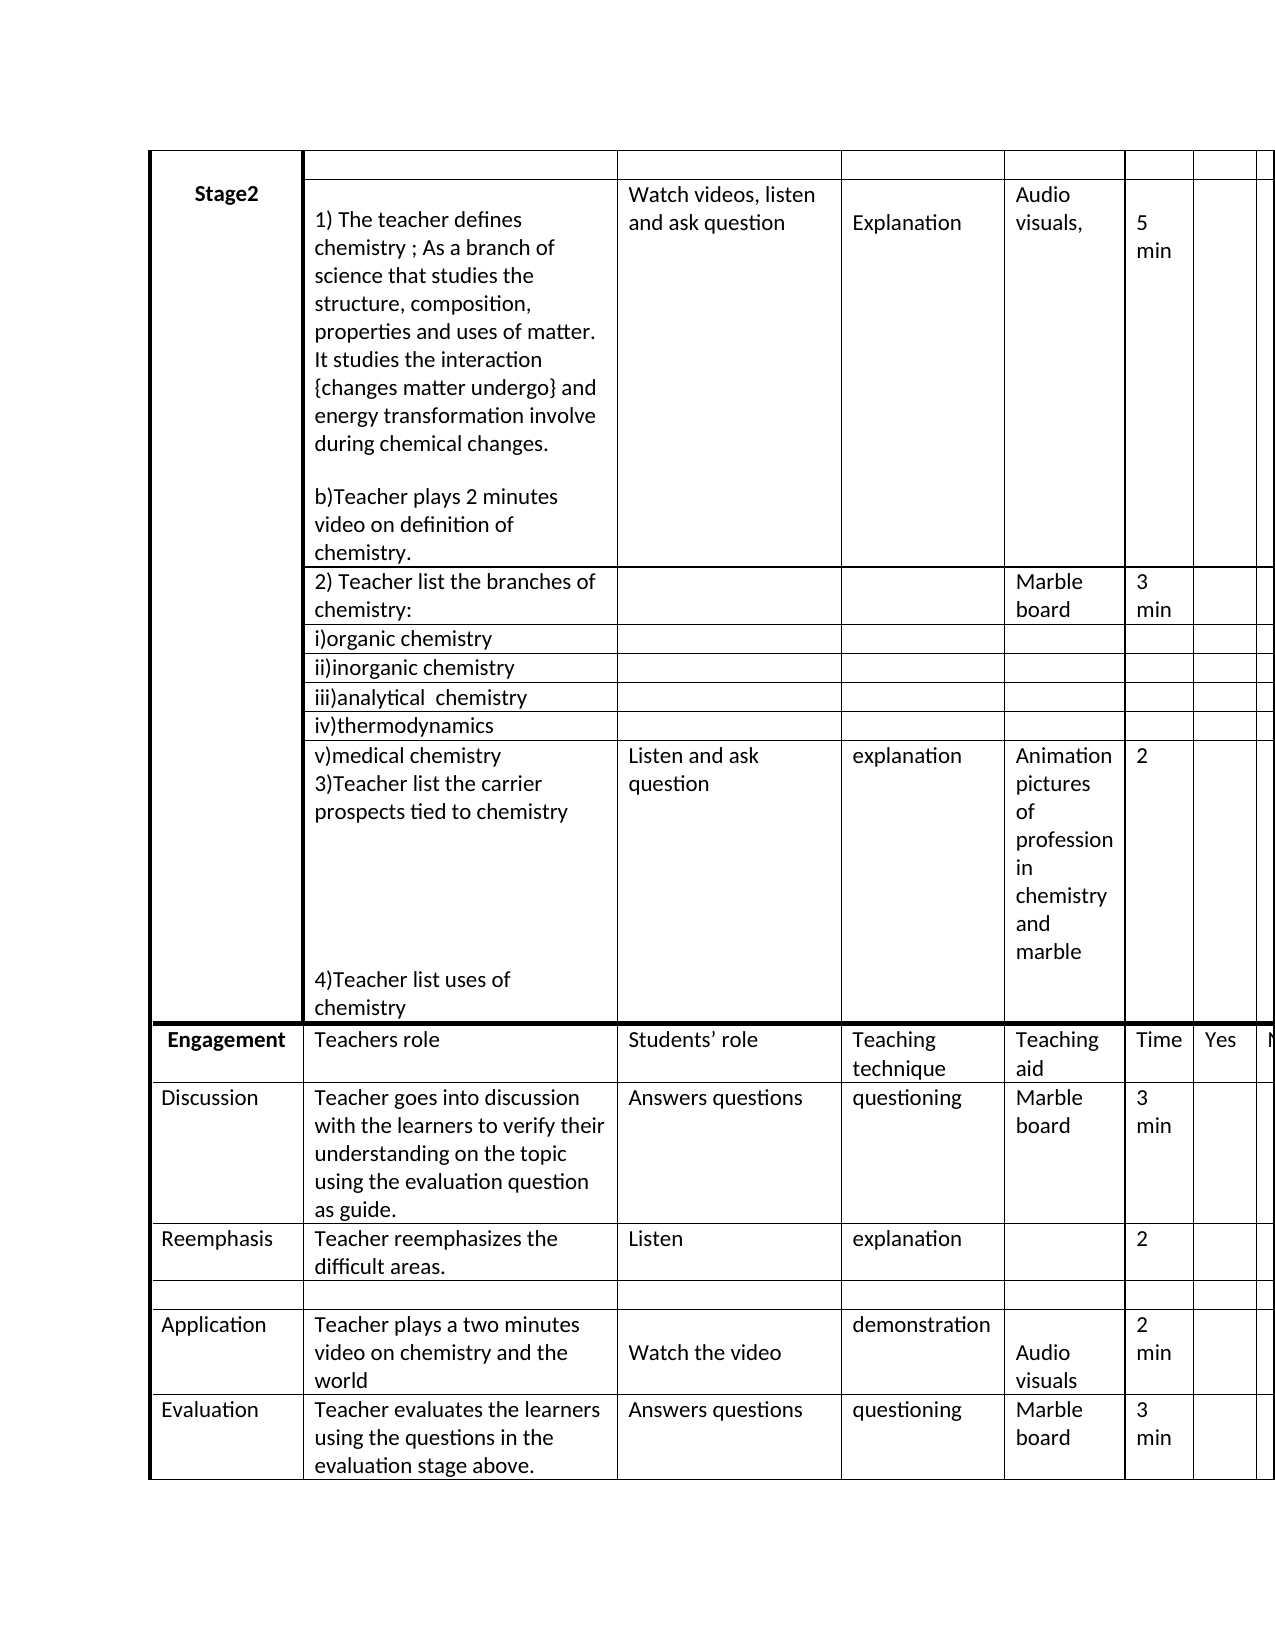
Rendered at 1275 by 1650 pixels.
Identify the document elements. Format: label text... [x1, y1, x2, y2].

table_cell Animation pictures of profession in chemistry and marble [1005, 741, 1124, 1021]
table_cell [1257, 741, 1273, 1021]
table_cell 2 min [1126, 1310, 1193, 1394]
table_cell [1194, 568, 1256, 623]
table_cell 3 min [1126, 1083, 1193, 1223]
table_cell [1257, 1281, 1273, 1309]
table_cell [618, 625, 841, 652]
table_cell [1126, 654, 1193, 682]
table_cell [304, 1395, 617, 1479]
table_cell [842, 654, 1004, 682]
table_cell [1257, 683, 1273, 711]
table_cell questioning [842, 1395, 1004, 1479]
table_cell [1194, 654, 1256, 682]
table_cell Teacher goes into discussion with the learners to verify their understanding on the topic using the evaluation question as guide. [304, 1083, 617, 1223]
table_cell [1126, 625, 1193, 652]
table_cell Teaching aid [1005, 1026, 1124, 1082]
table_cell [842, 568, 1004, 623]
table_cell ii)inorganic chemistry [305, 654, 617, 682]
table_cell Answers questions [618, 1083, 841, 1223]
table_cell [842, 625, 1004, 652]
table_cell Marble board [1005, 568, 1124, 623]
table_cell 1) The teacher defines chemistry ; As a branch of science that studies the structure, composition, properties and uses of matter. It studies the interaction {changes matter undergo} and energy transformation involve during chemical changes. b)Teacher plays 2 minutes video on definition of chemistry. [305, 180, 617, 566]
table_cell [1194, 712, 1256, 740]
table_cell [842, 683, 1004, 711]
table_cell iii)analytical chemistry [305, 683, 617, 711]
table_cell Audio visuals [1005, 1310, 1124, 1394]
table_cell [304, 1281, 617, 1309]
table_cell [1257, 1083, 1273, 1223]
table_cell [1257, 568, 1273, 623]
table_cell demonstration [842, 1310, 1004, 1394]
table_cell Discussion [152, 1083, 303, 1223]
table_cell [1194, 1395, 1256, 1479]
table_cell 5 min [1126, 180, 1193, 566]
table_cell [1257, 712, 1273, 740]
table_cell [1194, 1083, 1256, 1223]
table_cell 3 min [1126, 1395, 1193, 1479]
table_cell [1257, 1310, 1273, 1394]
table_cell 3 min [1126, 568, 1193, 623]
table_cell [1257, 180, 1273, 566]
table_cell Marble board [1005, 1395, 1124, 1479]
table_cell [305, 151, 617, 179]
table_cell [1194, 625, 1256, 652]
table_cell [842, 1281, 1004, 1309]
table_cell Listen [618, 1224, 841, 1280]
table_cell i)organic chemistry [305, 625, 617, 652]
table_cell [1126, 712, 1193, 740]
table_cell Reemphasis [152, 1224, 303, 1280]
table_cell iv)thermodynamics [305, 712, 617, 740]
table_cell [1194, 741, 1256, 1021]
table_cell [1126, 151, 1193, 179]
table_cell [1005, 151, 1124, 179]
table_cell [1005, 712, 1124, 740]
table_cell [842, 151, 1004, 179]
table_cell [1005, 683, 1124, 711]
table_cell Watch videos, listen and ask question [618, 180, 841, 566]
table_cell [618, 151, 841, 179]
table_cell No [1257, 1026, 1273, 1082]
table_cell [842, 712, 1004, 740]
table_cell Application [152, 1310, 303, 1394]
table_cell Explanation [842, 180, 1004, 566]
table_cell [1194, 1224, 1256, 1280]
table_cell [1005, 654, 1124, 682]
table_cell [152, 1281, 303, 1309]
table_cell [1126, 683, 1193, 711]
table_cell [618, 683, 841, 711]
table_cell [1257, 625, 1273, 652]
table_cell [1257, 1395, 1273, 1479]
table_cell Teaching technique [842, 1026, 1004, 1082]
table_cell explanation [842, 1224, 1004, 1280]
table_cell [618, 568, 841, 623]
table_cell [1194, 1281, 1256, 1309]
table_cell Time [1126, 1026, 1193, 1082]
table_cell Answers questions [618, 1395, 841, 1479]
table_cell [618, 654, 841, 682]
table_cell Yes [1194, 1026, 1256, 1082]
table_cell [618, 1281, 841, 1309]
table_cell [1194, 1310, 1256, 1394]
table_cell [1126, 1281, 1193, 1309]
table_cell [1194, 683, 1256, 711]
table_cell Engagement [152, 1022, 303, 1082]
table_cell [1257, 151, 1273, 179]
table_cell Evaluation [152, 1395, 303, 1479]
table_cell Audio visuals, [1005, 180, 1124, 566]
table_cell 2 [1126, 1224, 1193, 1280]
table_cell explanation [842, 741, 1004, 1021]
table_cell [1005, 1224, 1124, 1280]
table_cell [618, 712, 841, 740]
table_cell Marble board [1005, 1083, 1124, 1223]
table_cell Teacher reemphasizes the difficult areas. [304, 1224, 617, 1280]
table_cell [1005, 1281, 1124, 1309]
table_cell questioning [842, 1083, 1004, 1223]
table_cell Teachers role [304, 1026, 617, 1082]
table_cell v)medical chemistry 3)Teacher list the carrier prospects tied to chemistry 4)Teacher list uses of chemistry [305, 741, 617, 1021]
table_cell [1257, 654, 1273, 682]
table_cell Students’ role [618, 1026, 841, 1082]
table_cell Listen and ask question [618, 741, 841, 1021]
table_cell 2 [1126, 741, 1193, 1021]
table_cell 2) Teacher list the branches of chemistry: [305, 568, 617, 623]
table_cell [1257, 1224, 1273, 1280]
table_cell [1005, 625, 1124, 652]
table_cell Watch the video [618, 1310, 841, 1394]
table_cell [1194, 151, 1256, 179]
table_cell [1194, 180, 1256, 566]
table_cell Teacher plays a two minutes video on chemistry and the world [304, 1310, 617, 1394]
